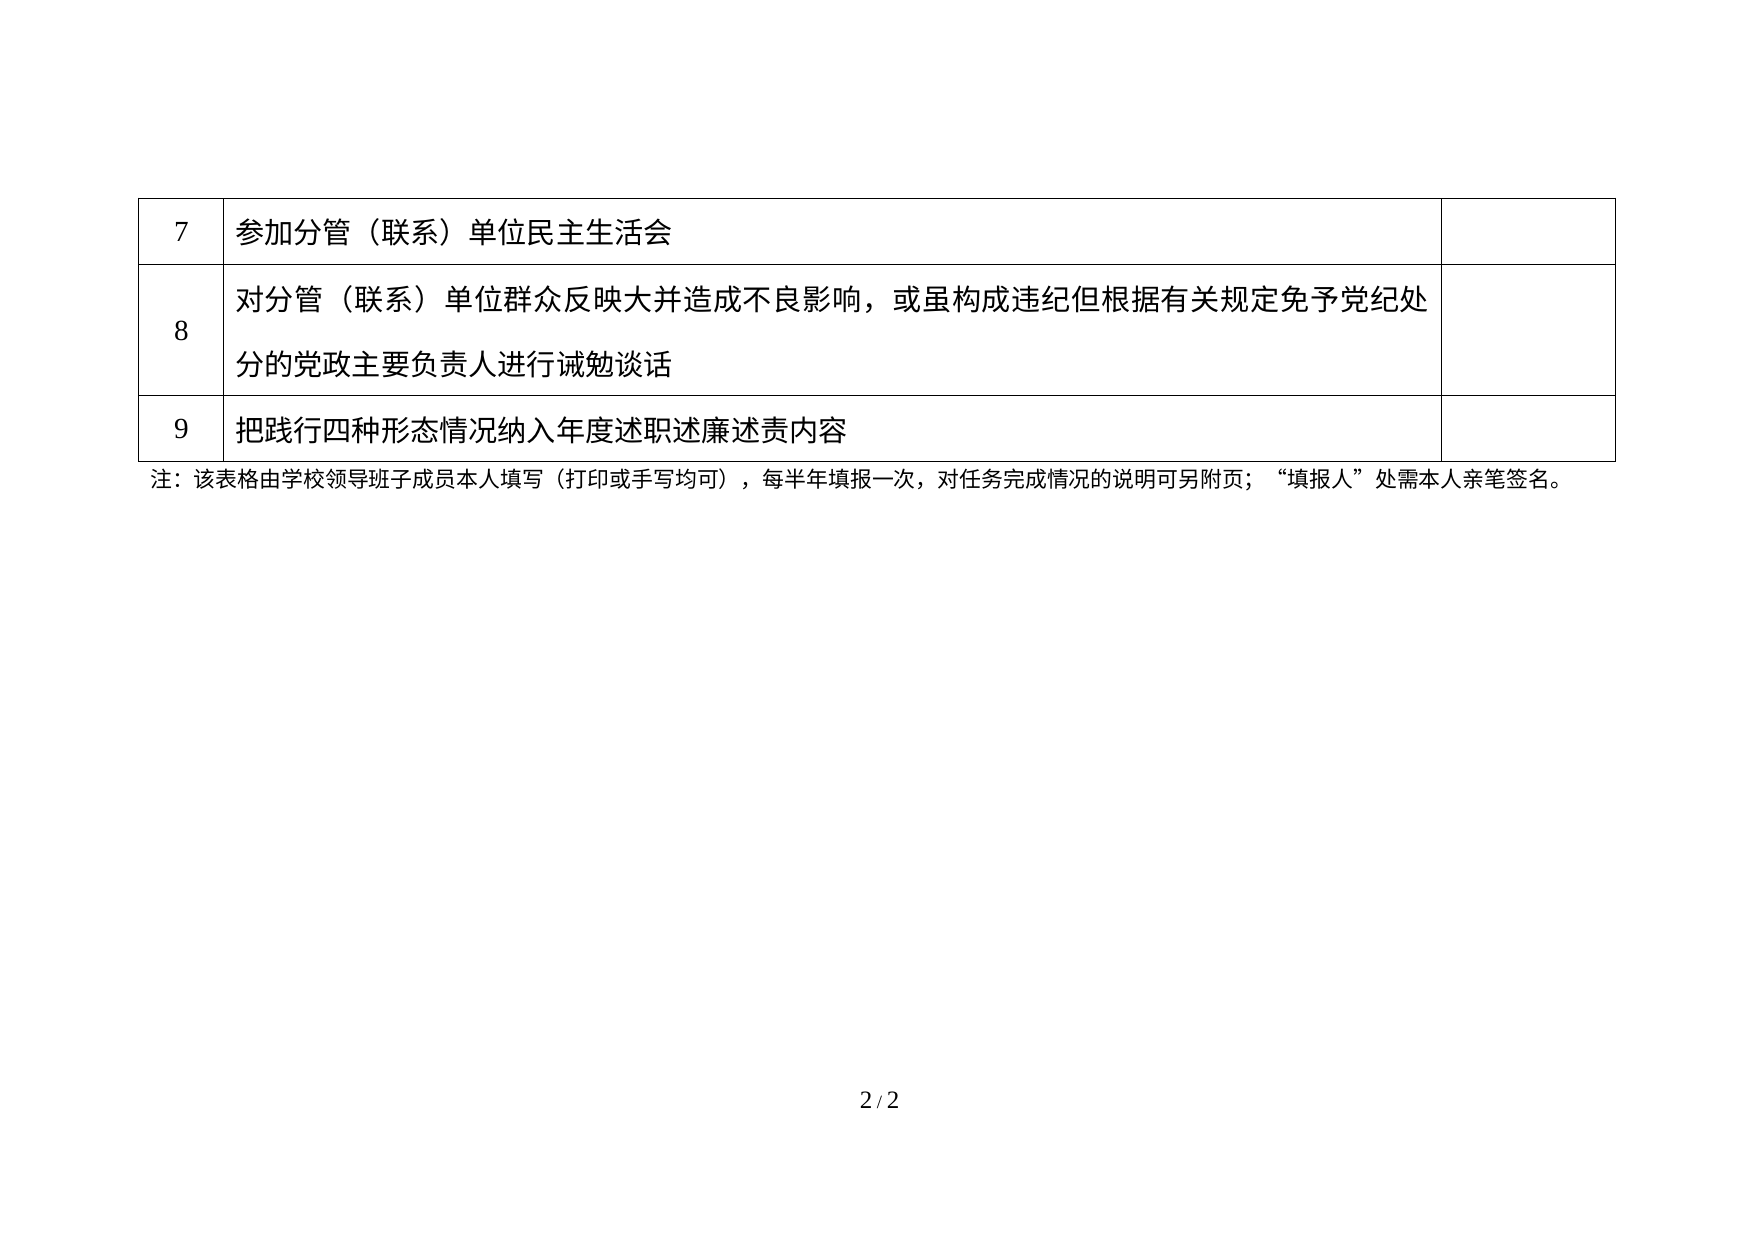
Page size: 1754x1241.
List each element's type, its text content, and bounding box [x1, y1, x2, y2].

table_cell 9 [139, 396, 223, 461]
text 注：该表格由学校领导班子成员本人填写（打印或手写均可），每半年填报一次，对任务完成情况的说明可另附页；“填报人”处需本人亲笔签名。 [150, 462, 1604, 494]
table_cell 8 [139, 265, 223, 395]
table_cell [1442, 199, 1615, 264]
table_cell 对分管（联系）单位群众反映大并造成不良影响，或虽构成违纪但根据有关规定免予党纪处分的党政主要负责人进行诫勉谈话 [224, 265, 1441, 395]
table_cell 把践行四种形态情况纳入年度述职述廉述责内容 [224, 396, 1441, 461]
table_cell [1442, 265, 1615, 395]
table_cell 7 [139, 199, 223, 264]
table_cell [1442, 396, 1615, 461]
table_cell 参加分管（联系）单位民主生活会 [224, 199, 1441, 264]
